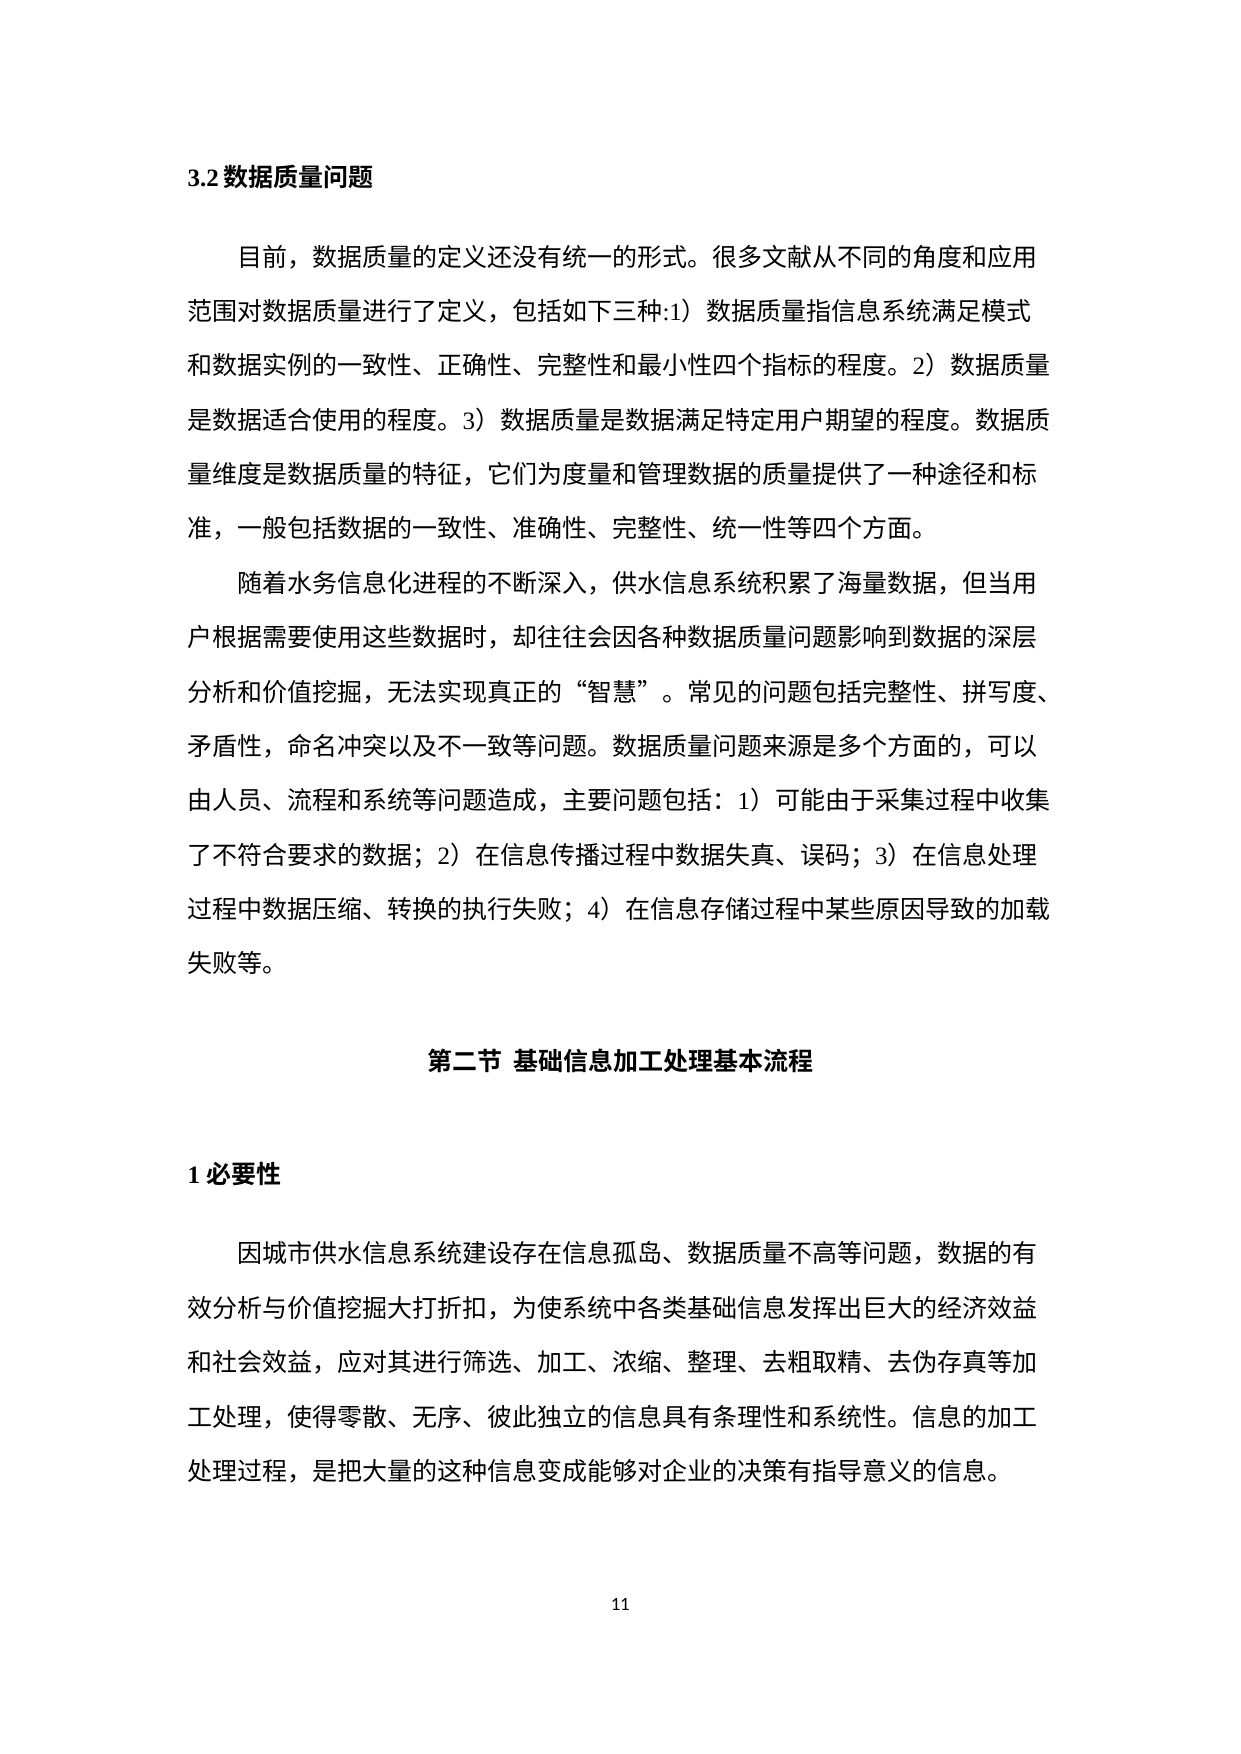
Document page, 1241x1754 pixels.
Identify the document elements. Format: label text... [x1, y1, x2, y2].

subtitle 3.2数据质量问题 [187, 143, 1053, 208]
text 目前，数据质量的定义还没有统一的形式。很多文献从不同的角度和应用范围对数据质量进行了定义，包括如下三种:1）数据质量指信息系统满足模式和数据实例的一致性、正确性、完整性和最小性四个指标的程度。2）数据质量是数据适合使用的程度。3）数据质量是数据满足特定用户期望的程度。数据质量维度是数据质量的特征，它们为度量和管理数据的质量提供了一种途径和标准，一般包括数据的一致性、准确性、完整性、统一性等四个方面。 [187, 237, 1053, 545]
text 因城市供水信息系统建设存在信息孤岛、数据质量不高等问题，数据的有效分析与价值挖掘大打折扣，为使系统中各类基础信息发挥出巨大的经济效益和社会效益，应对其进行筛选、加工、浓缩、整理、去粗取精、去伪存真等加工处理，使得零散、无序、彼此独立的信息具有条理性和系统性。信息的加工处理过程，是把大量的这种信息变成能够对企业的决策有指导意义的信息。 [187, 1234, 1053, 1488]
text 随着水务信息化进程的不断深入，供水信息系统积累了海量数据，但当用户根据需要使用这些数据时，却往往会因各种数据质量问题影响到数据的深层分析和价值挖掘，无法实现真正的“智慧”。常见的问题包括完整性、拼写度、矛盾性，命名冲突以及不一致等问题。数据质量问题来源是多个方面的，可以由人员、流程和系统等问题造成，主要问题包括：1）可能由于采集过程中收集了不符合要求的数据；2）在信息传播过程中数据失真、误码；3）在信息处理过程中数据压缩、转换的执行失败；4）在信息存储过程中某些原因导致的加载失败等。 [187, 563, 1053, 980]
subtitle 1 必要性 [187, 1140, 1053, 1205]
subtitle 第二节 基础信息加工处理基本流程 [187, 1027, 1053, 1092]
